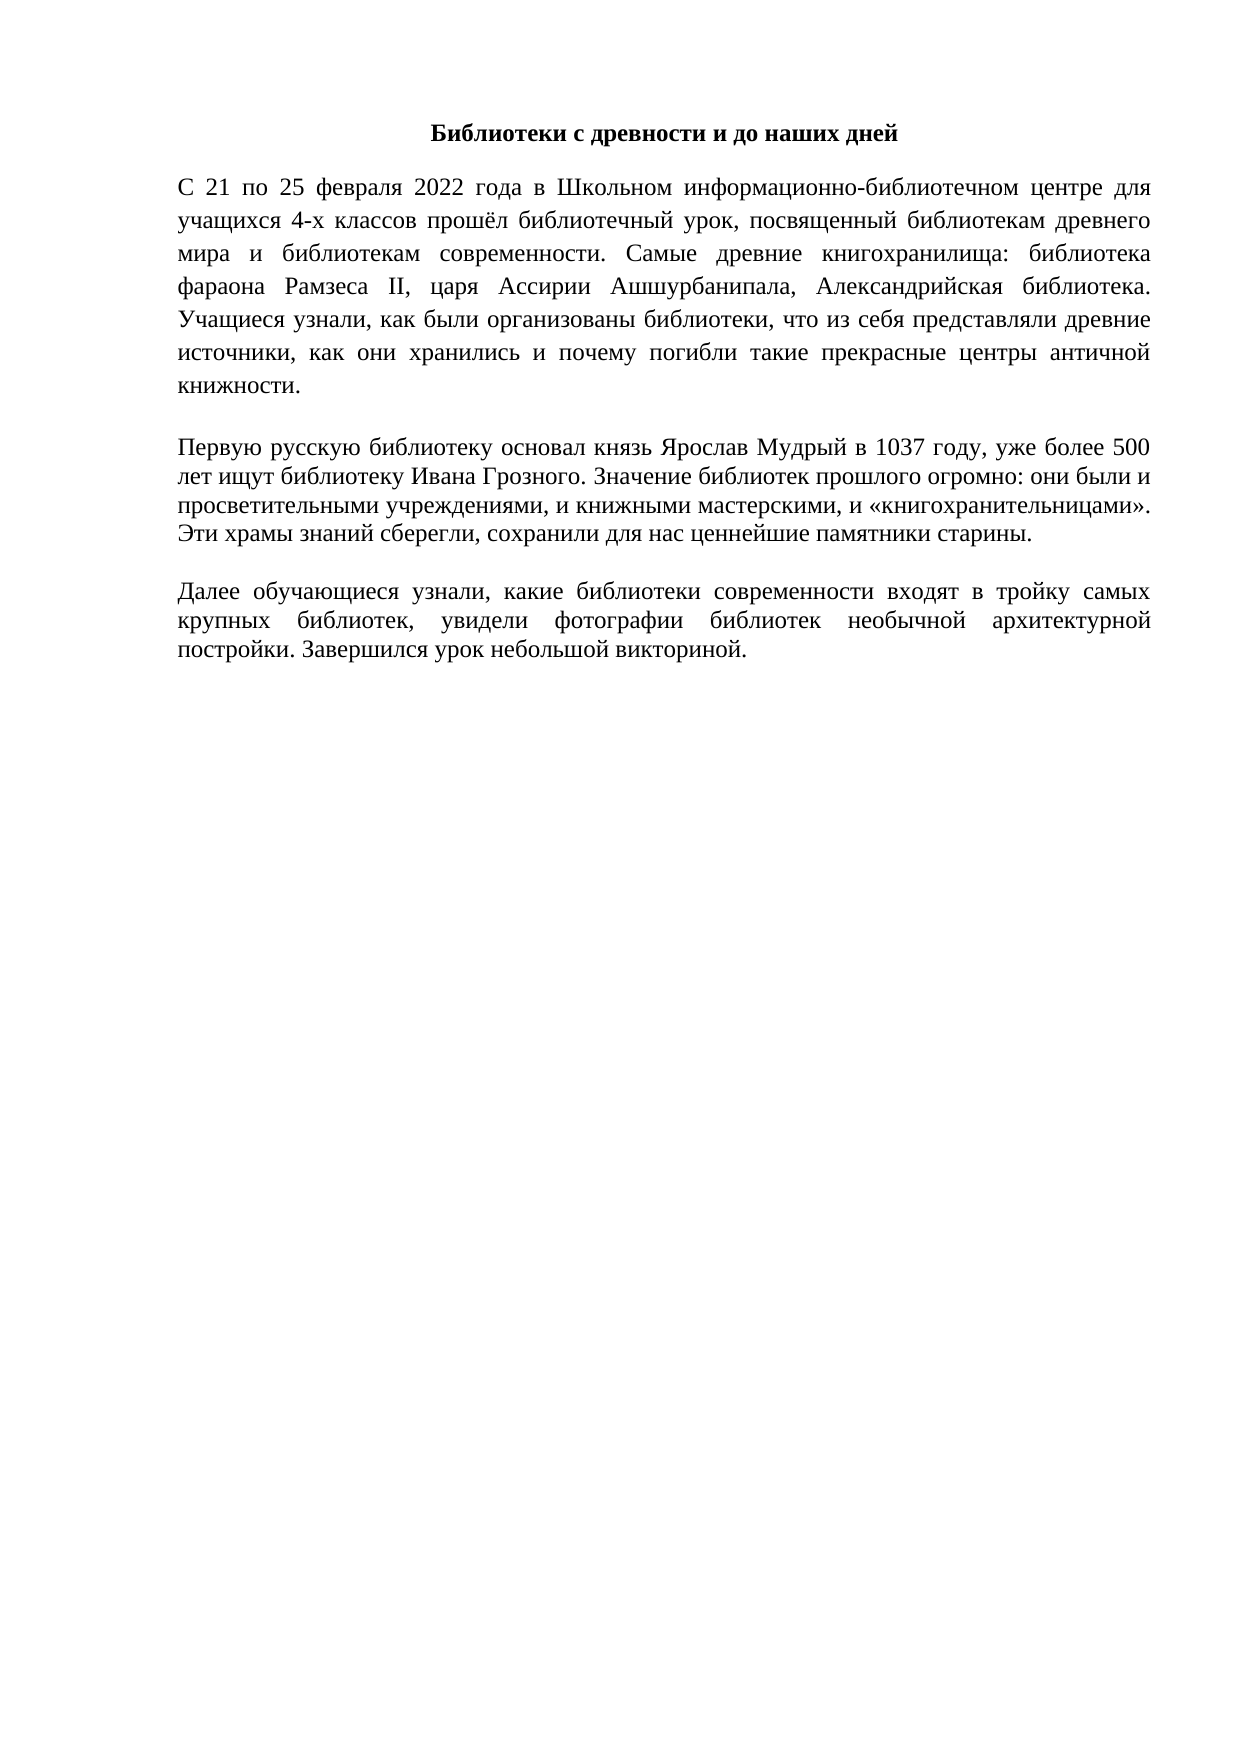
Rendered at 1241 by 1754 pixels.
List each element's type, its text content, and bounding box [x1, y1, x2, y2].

text С 21 по 25 февраля 2022 года в Школьном информационно-библиотечном центре для учащихся 4-х классов прошёл библиотечный урок, посвященный библиотекам древнего мира и библиотекам современности. Самые древние книгохранилища: библиотека фараона Рамзеса II, царя Ассирии Ашшурбанипала, Александрийская библиотека. Учащиеся узнали, как были организованы библиотеки, что из себя представляли древние источники, как они хранились и почему погибли такие прекрасные центры античной книжности. [177, 172, 1152, 399]
text Далее обучающиеся узнали, какие библиотеки современности входят в тройку самых крупных библиотек, увидели фотографии библиотек необычной архитектурной постройки. Завершился урок небольшой викториной. [177, 576, 1152, 663]
text Библиотеки с древности и до наших дней [177, 118, 1152, 147]
text Первую русскую библиотеку основал князь Ярослав Мудрый в 1037 году, уже более 500 лет ищут библиотеку Ивана Грозного. Значение библиотек прошлого огромно: они были и просветительными учреждениями, и книжными мастерскими, и «книгохранительницами». Эти храмы знаний сберегли, сохранили для нас ценнейшие памятники старины. [177, 432, 1152, 547]
